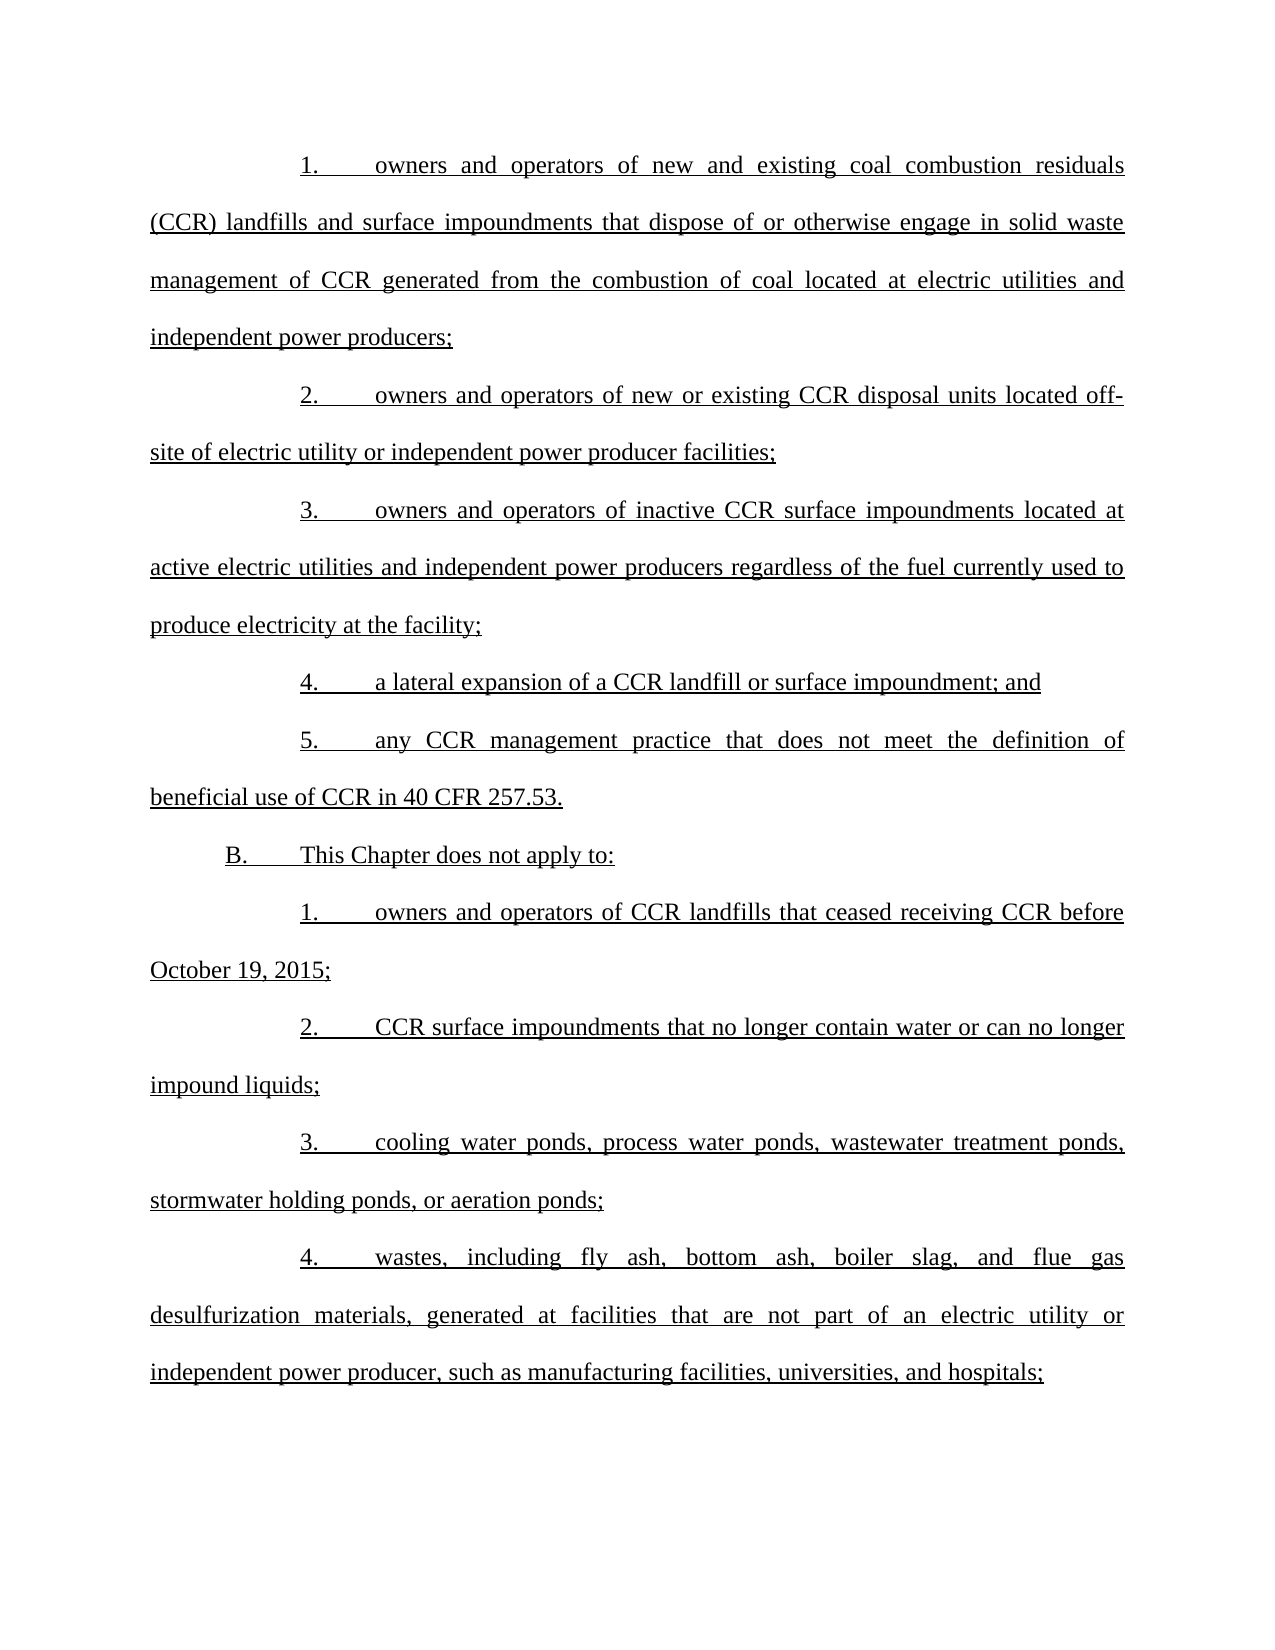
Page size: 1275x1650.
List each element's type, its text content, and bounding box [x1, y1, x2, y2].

text 2. CCR surface impoundments that no longer contain water or can no longer impound liquids; [150, 1012, 1125, 1099]
text 3. owners and operators of inactive CCR surface impoundments located at active electric utilities and independent power producers regardless of the fuel currently used to produce electricity at the facility; [150, 495, 1125, 577]
text B. This Chapter does not apply to: [150, 840, 1125, 869]
text 2. owners and operators of new or existing CCR disposal units located off-site of electric utility or independent power producer facilities; [150, 380, 1125, 466]
text 1. owners and operators of new and existing coal combustion residuals (CCR) landfills and surface impoundments that dispose of or otherwise engage in solid waste management of CCR generated from the combustion of coal located at electric utilities and independent power producers; [150, 234, 1125, 290]
text 1. owners and operators of CCR landfills that ceased receiving CCR before October 19, 2015; [150, 897, 1125, 984]
text 4. wastes, including fly ash, bottom ash, boiler slag, and flue gas desulfurization materials, generated at facilities that are not part of an electric utility or independent power producer, such as manufacturing facilities, universities, and hospitals; [150, 1242, 1125, 1325]
text 3. owners and operators of inactive CCR surface impoundments located at active electric utilities and independent power producers regardless of the fuel currently used to produce electricity at the facility; [150, 579, 1125, 639]
text 3. cooling water ponds, process water ponds, wastewater treatment ponds, stormwater holding ponds, or aeration ponds; [150, 1127, 1125, 1214]
text 5. any CCR management practice that does not meet the definition of beneficial use of CCR in 40 CFR 257.53. [150, 725, 1125, 811]
text 1. owners and operators of new and existing coal combustion residuals (CCR) landfills and surface impoundments that dispose of or otherwise engage in solid waste management of CCR generated from the combustion of coal located at electric utilities and independent power producers; [150, 150, 1125, 232]
text 1. owners and operators of new and existing coal combustion residuals (CCR) landfills and surface impoundments that dispose of or otherwise engage in solid waste management of CCR generated from the combustion of coal located at electric utilities and independent power producers; [150, 291, 1125, 351]
text 4. wastes, including fly ash, bottom ash, boiler slag, and flue gas desulfurization materials, generated at facilities that are not part of an electric utility or independent power producer, such as manufacturing facilities, universities, and hospitals; [150, 1326, 1125, 1386]
text 4. a lateral expansion of a CCR landfill or surface impoundment; and [150, 667, 1125, 696]
